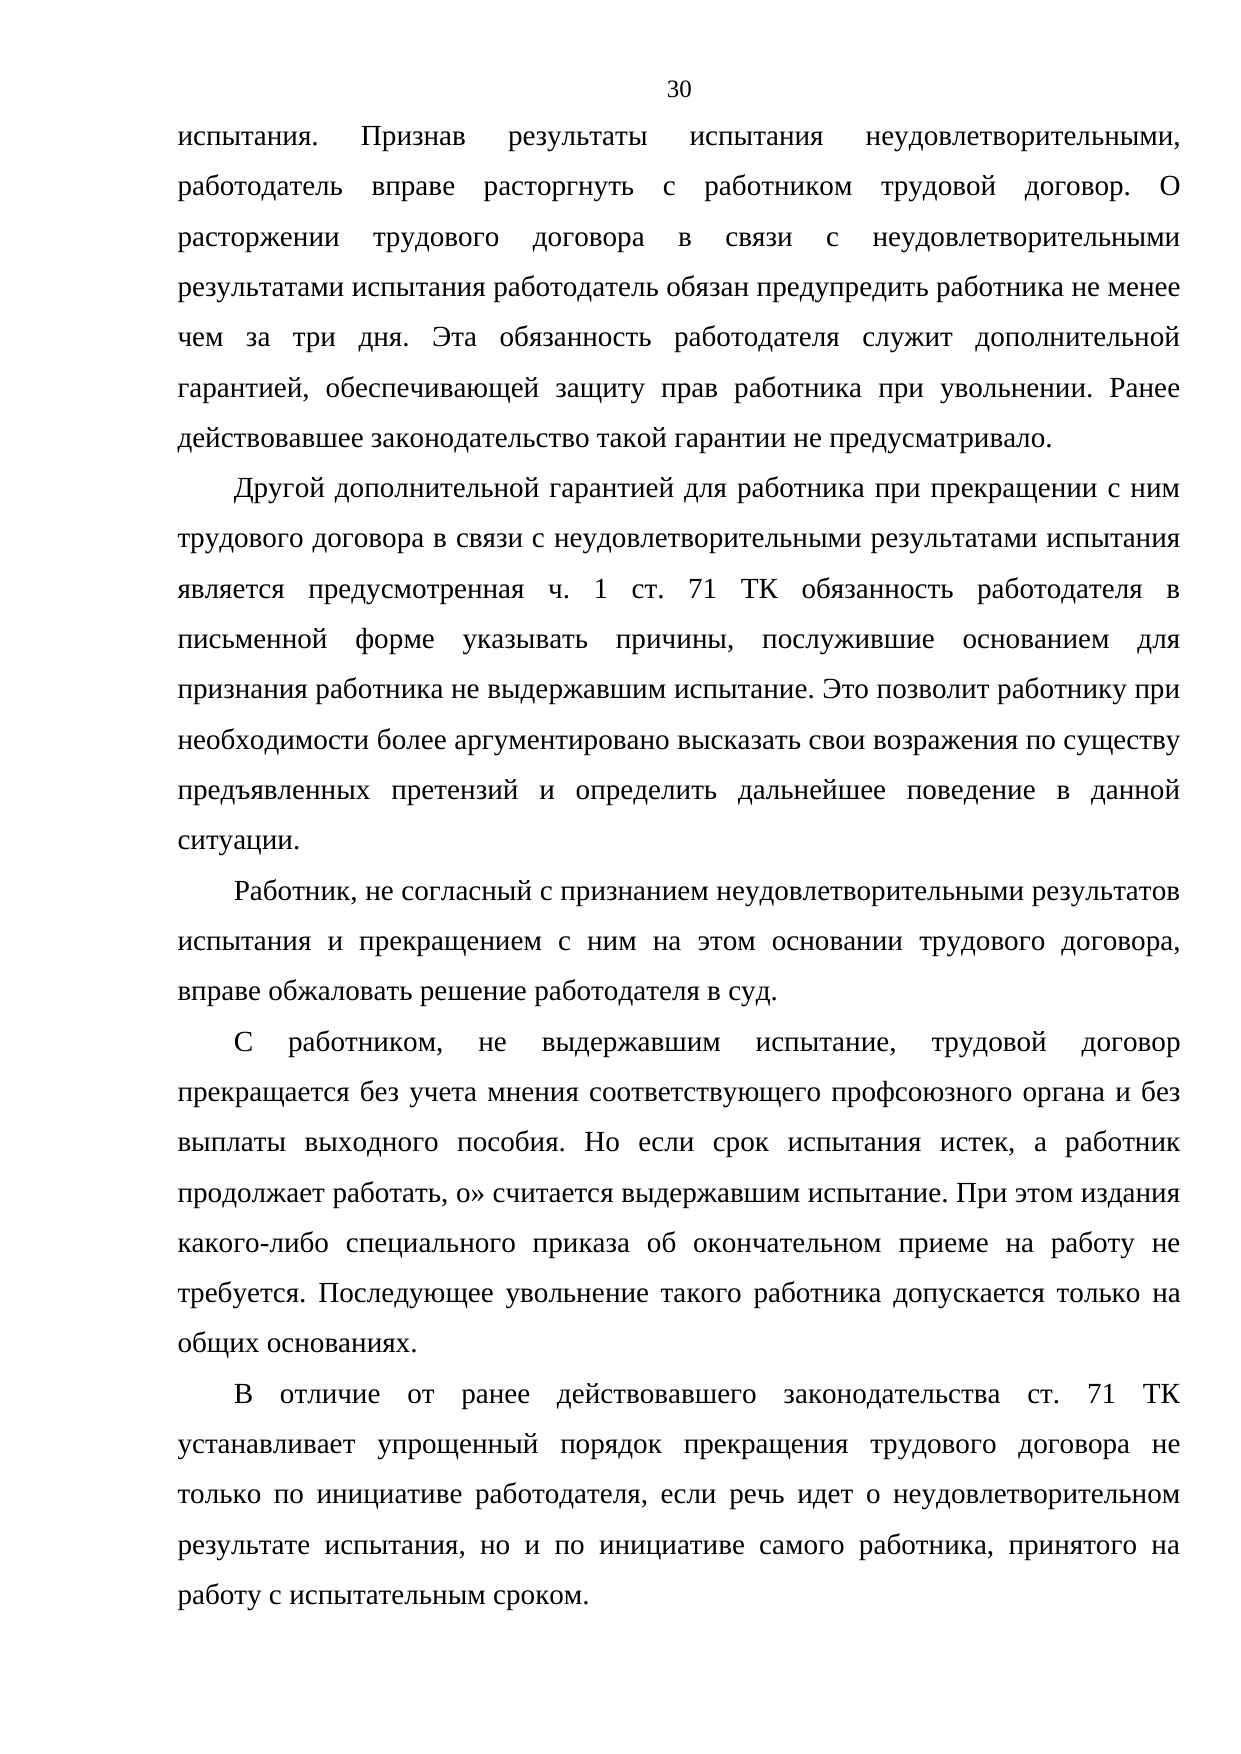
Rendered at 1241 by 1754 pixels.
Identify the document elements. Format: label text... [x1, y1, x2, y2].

text Другой дополнительной гарантией для работника при прекращении с ним трудового договора в связи с неудовлетворительными результатами испытания является предусмотренная ч. 1 ст. 71 ТК обязанность работодателя в письменной форме указывать причины, послужившие основанием для признания работника не выдержавшим испытание. Это позволит работнику при необходимости более аргументировано высказать свои возражения по существу предъявленных претензий и определить дальнейшее поведение в данной ситуации. [177, 470, 1181, 856]
text Работник, не согласный с признанием неудовлетворительными результатов испытания и прекращением с ним на этом основании трудового договора, вправе обжаловать решение работодателя в суд. [177, 873, 1181, 1007]
text С работником, не выдержавшим испытание, трудовой договор прекращается без учета мнения соответствующего профсоюзного органа и без выплаты выходного пособия. Но если срок испытания истек, а работник продолжает работать, о» считается выдержавшим испытание. При этом издания какого-либо специального приказа об окончательном приеме на работу не требуется. Последующее увольнение такого работника допускается только на общих основаниях. [177, 1024, 1181, 1359]
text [177, 118, 1181, 453]
text В отличие от ранее действовавшего законодательства ст. 71 ТК устанавливает упрощенный порядок прекращения трудового договора не только по инициативе работодателя, если речь идет о неудовлетворительном результате испытания, но и по инициативе самого работника, принятого на работу с испытательным сроком. [177, 1376, 1181, 1611]
